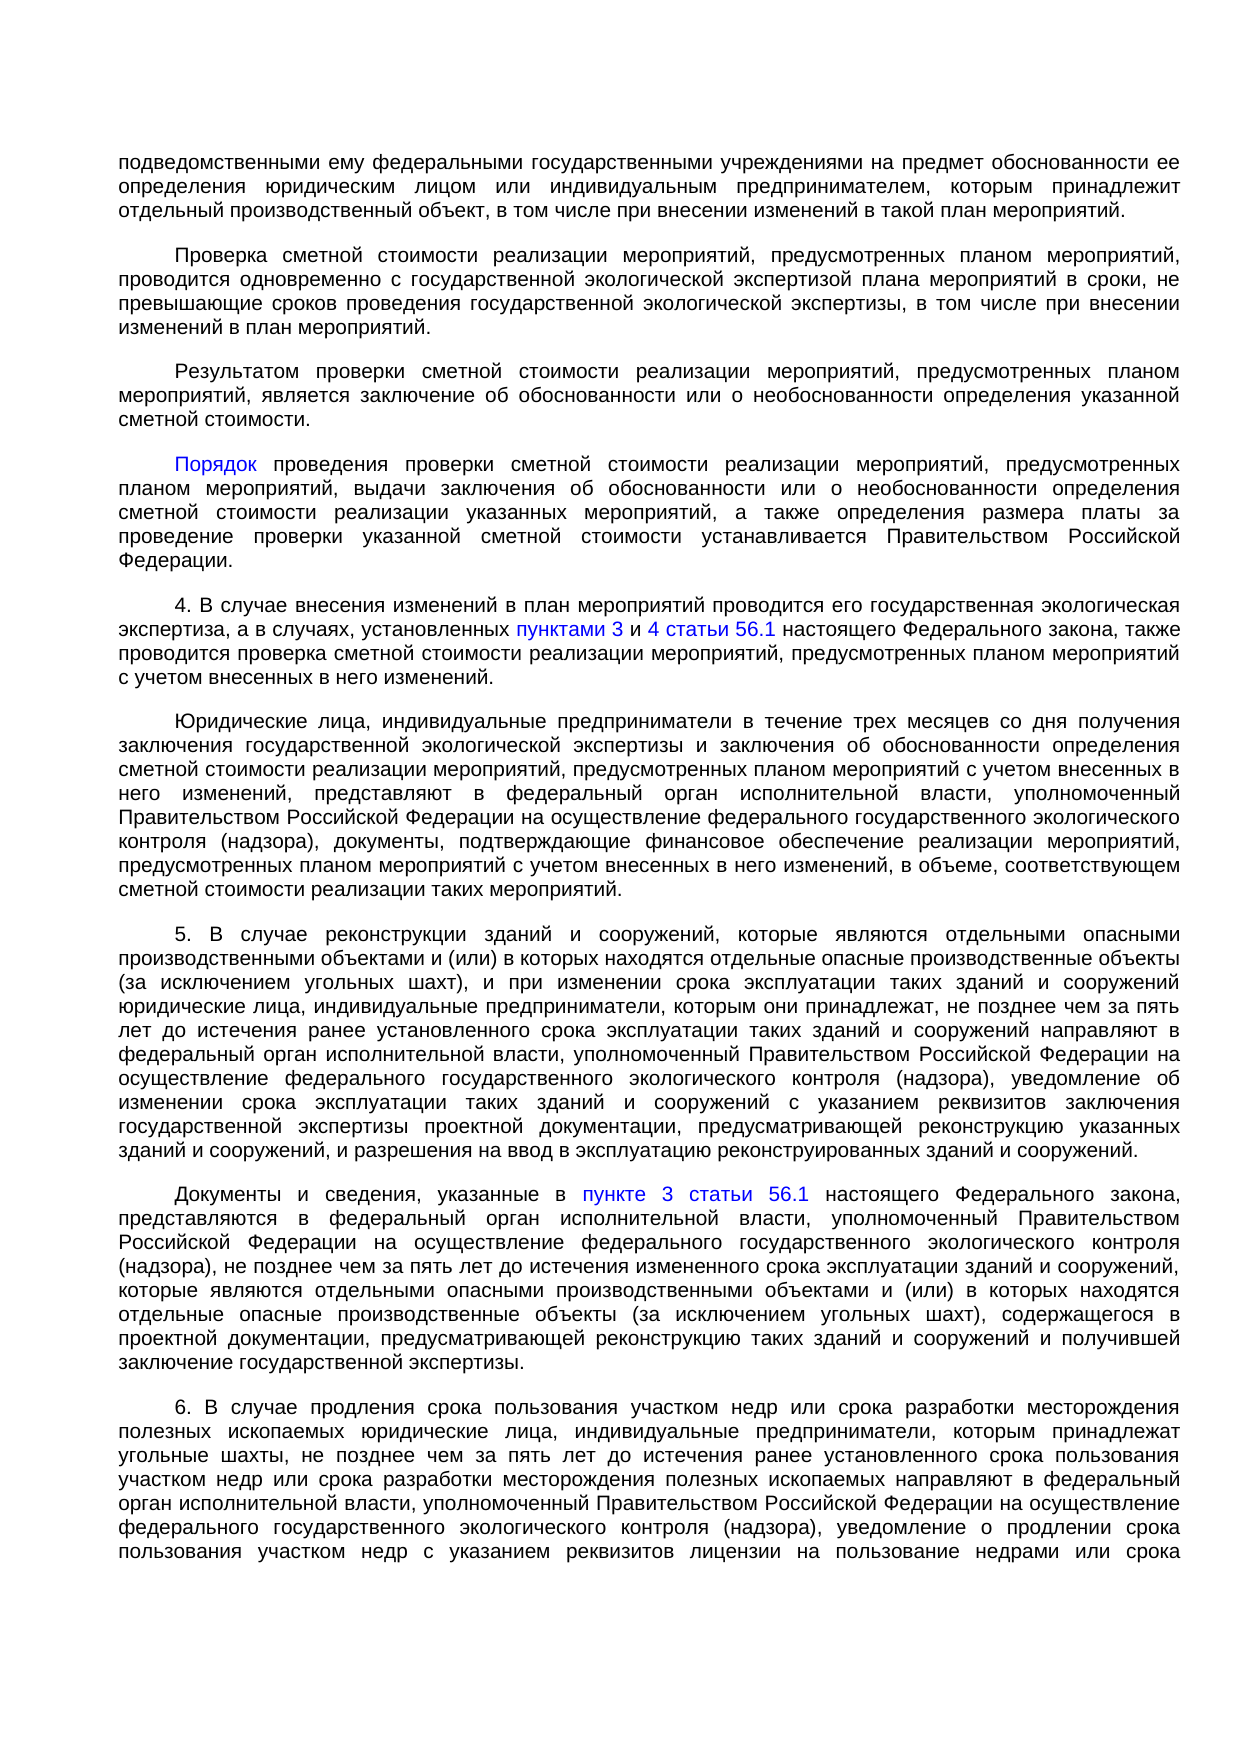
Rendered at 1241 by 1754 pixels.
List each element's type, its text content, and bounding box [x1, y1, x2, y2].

text 5. В случае реконструкции зданий и сооружений, которые являются отдельными опасными производственными объектами и (или) в которых находятся отдельные опасные производственные объекты (за исключением угольных шахт), и при изменении срока эксплуатации таких зданий и сооружений юридические лица, индивидуальные предприниматели, которым они принадлежат, не позднее чем за пять лет до истечения ранее установленного срока эксплуатации таких зданий и сооружений направляют в федеральный орган исполнительной власти, уполномоченный Правительством Российской Федерации на осуществление федерального государственного экологического контроля (надзора), уведомление об изменении срока эксплуатации таких зданий и сооружений с указанием реквизитов заключения государственной экспертизы проектной документации, предусматривающей реконструкцию указанных зданий и сооружений, и разрешения на ввод в эксплуатацию реконструированных зданий и сооружений. [118, 922, 1181, 1161]
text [118, 150, 1181, 222]
text Юридические лица, индивидуальные предприниматели в течение трех месяцев со дня получения заключения государственной экологической экспертизы и заключения об обоснованности определения сметной стоимости реализации мероприятий, предусмотренных планом мероприятий с учетом внесенных в него изменений, представляют в федеральный орган исполнительной власти, уполномоченный Правительством Российской Федерации на осуществление федерального государственного экологического контроля (надзора), документы, подтверждающие финансовое обеспечение реализации мероприятий, предусмотренных планом мероприятий с учетом внесенных в него изменений, в объеме, соответствующем сметной стоимости реализации таких мероприятий. [118, 709, 1181, 901]
text Проверка сметной стоимости реализации мероприятий, предусмотренных планом мероприятий, проводится одновременно с государственной экологической экспертизой плана мероприятий в сроки, не превышающие сроков проведения государственной экологической экспертизы, в том числе при внесении изменений в план мероприятий. [118, 243, 1181, 338]
text 4. В случае внесения изменений в план мероприятий проводится его государственная экологическая экспертиза, а в случаях, установленных пунктами 3 и 4 статьи 56.1 настоящего Федерального закона, также проводится проверка сметной стоимости реализации мероприятий, предусмотренных планом мероприятий с учетом внесенных в него изменений. [118, 593, 1181, 688]
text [118, 1395, 1181, 1562]
text Порядок проведения проверки сметной стоимости реализации мероприятий, предусмотренных планом мероприятий, выдачи заключения об обоснованности или о необоснованности определения сметной стоимости реализации указанных мероприятий, а также определения размера платы за проведение проверки указанной сметной стоимости устанавливается Правительством Российской Федерации. [118, 452, 1181, 572]
text Результатом проверки сметной стоимости реализации мероприятий, предусмотренных планом мероприятий, является заключение об обоснованности или о необоснованности определения указанной сметной стоимости. [118, 359, 1181, 431]
text Документы и сведения, указанные в пункте 3 статьи 56.1 настоящего Федерального закона, представляются в федеральный орган исполнительной власти, уполномоченный Правительством Российской Федерации на осуществление федерального государственного экологического контроля (надзора), не позднее чем за пять лет до истечения измененного срока эксплуатации зданий и сооружений, которые являются отдельными опасными производственными объектами и (или) в которых находятся отдельные опасные производственные объекты (за исключением угольных шахт), содержащегося в проектной документации, предусматривающей реконструкцию таких зданий и сооружений и получившей заключение государственной экспертизы. [118, 1182, 1181, 1374]
